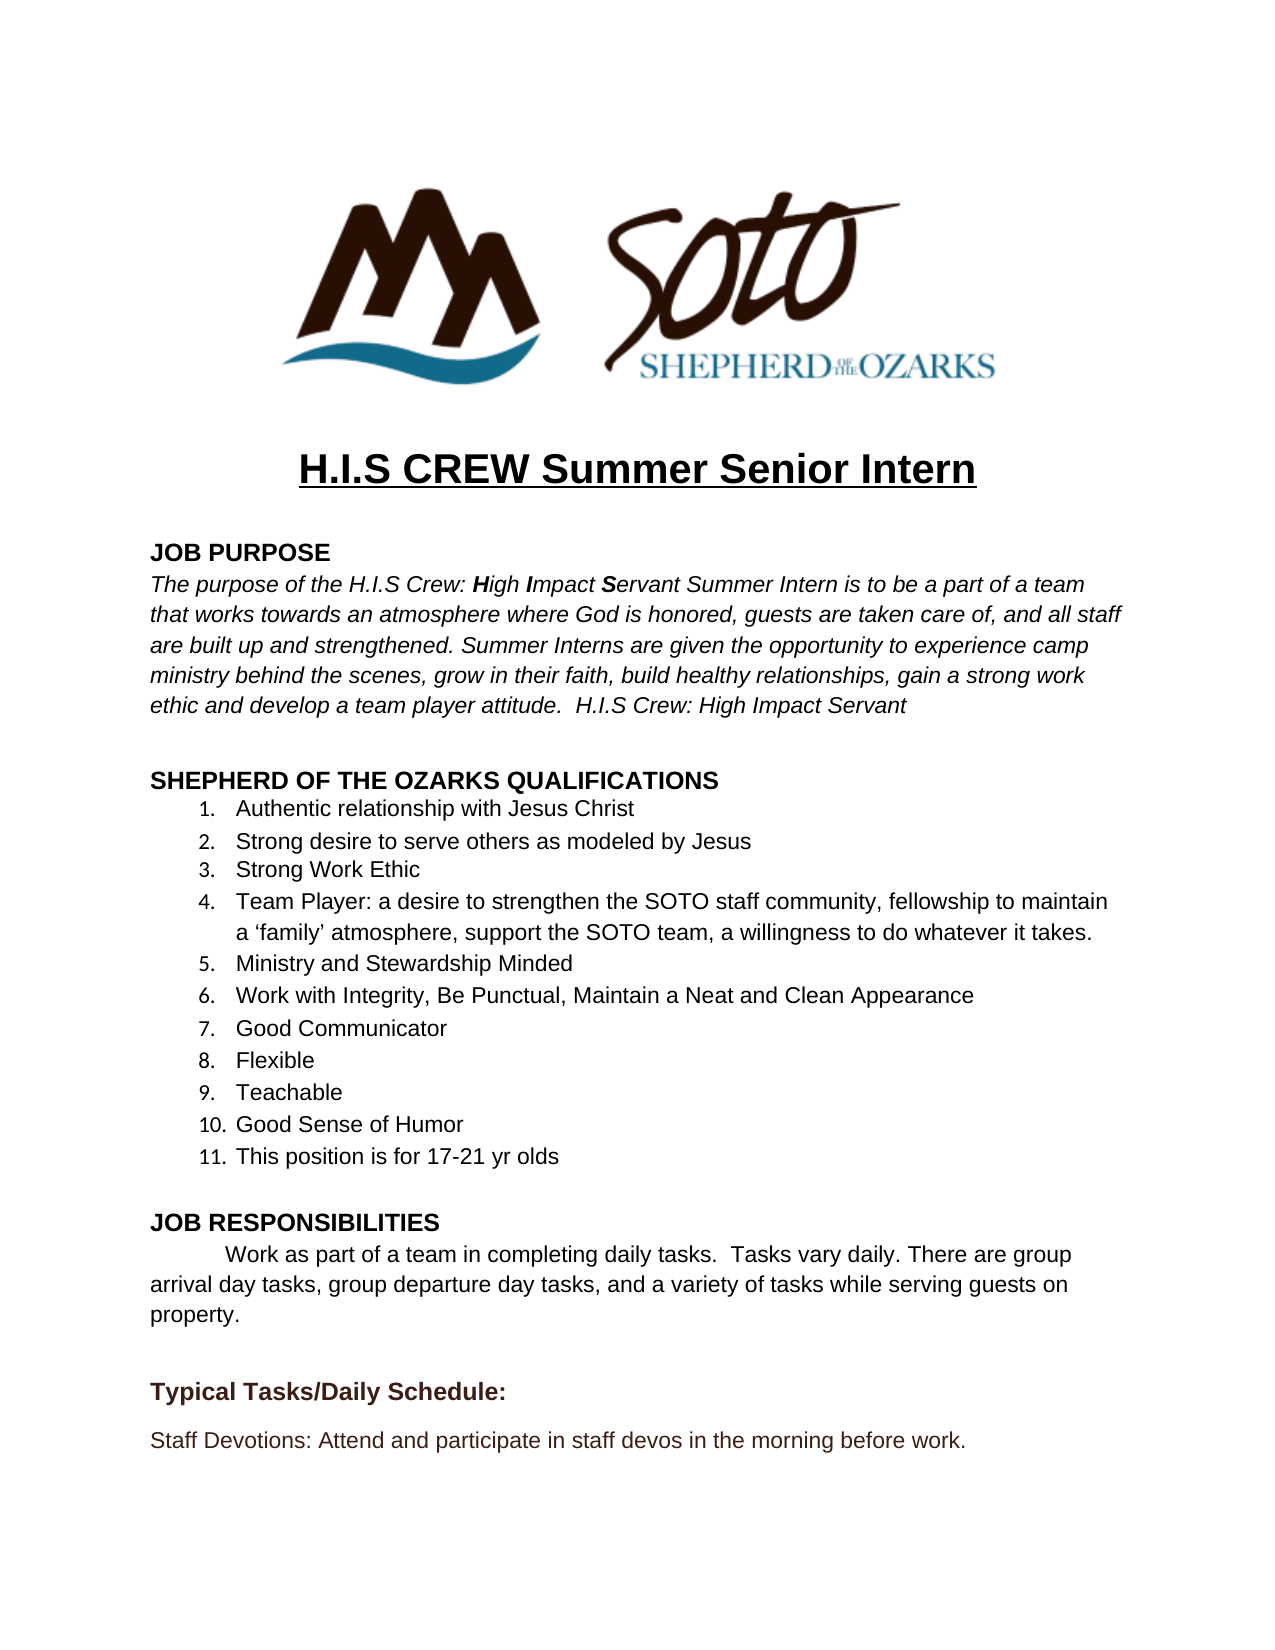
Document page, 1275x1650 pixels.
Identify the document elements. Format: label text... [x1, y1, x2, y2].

list Strong Work Ethic [198, 855, 1125, 883]
list Authentic relationship with Jesus Christ [198, 794, 1125, 822]
text The purpose of the H.I.S Crew: High Impact Servant Summer Intern is to be a part of a team that works towards an atmosphere where God is honored, guests are taken care of, and all staff are built up and strengthened. Summer Interns are given the opportunity to experience camp ministry behind the scenes, grow in their faith, build healthy relationships, gain a strong work ethic and develop a team player attitude. H.I.S Crew: High Impact Servant [150, 571, 1125, 718]
list Teachable [198, 1078, 1125, 1106]
list Strong desire to serve others as modeled by Jesus [198, 827, 1125, 855]
list Work with Integrity, Be Punctual, Maintain a Neat and Clean Appearance [198, 982, 1125, 1009]
list Good Sense of Humor [198, 1110, 1125, 1138]
picture [228, 150, 1047, 441]
text H.I.S CREW Summer Senior Intern [150, 444, 1125, 492]
list Team Player: a desire to strengthen the SOTO staff community, fellowship to maintain a ‘family’ atmosphere, support the SOTO team, a willingness to do whatever it takes. [198, 887, 1125, 946]
text SHEPHERD OF THE OZARKS QUALIFICATIONS [150, 766, 1125, 794]
list Ministry and Stewardship Minded [198, 949, 1125, 977]
list This position is for 17-21 yr olds [198, 1142, 1125, 1171]
text JOB RESPONSIBILITIES [150, 1208, 1125, 1236]
text JOB PURPOSE [150, 538, 1125, 567]
text Work as part of a team in completing daily tasks. Tasks vary daily. There are group arrival day tasks, group departure day tasks, and a variety of tasks while serving guests on property. [150, 1241, 1125, 1327]
text Typical Tasks/Daily Schedule: [150, 1377, 1125, 1406]
text Staff Devotions: Attend and participate in staff devos in the morning before work. [150, 1427, 1125, 1453]
list Good Communicator [198, 1014, 1125, 1042]
list Flexible [198, 1046, 1125, 1074]
